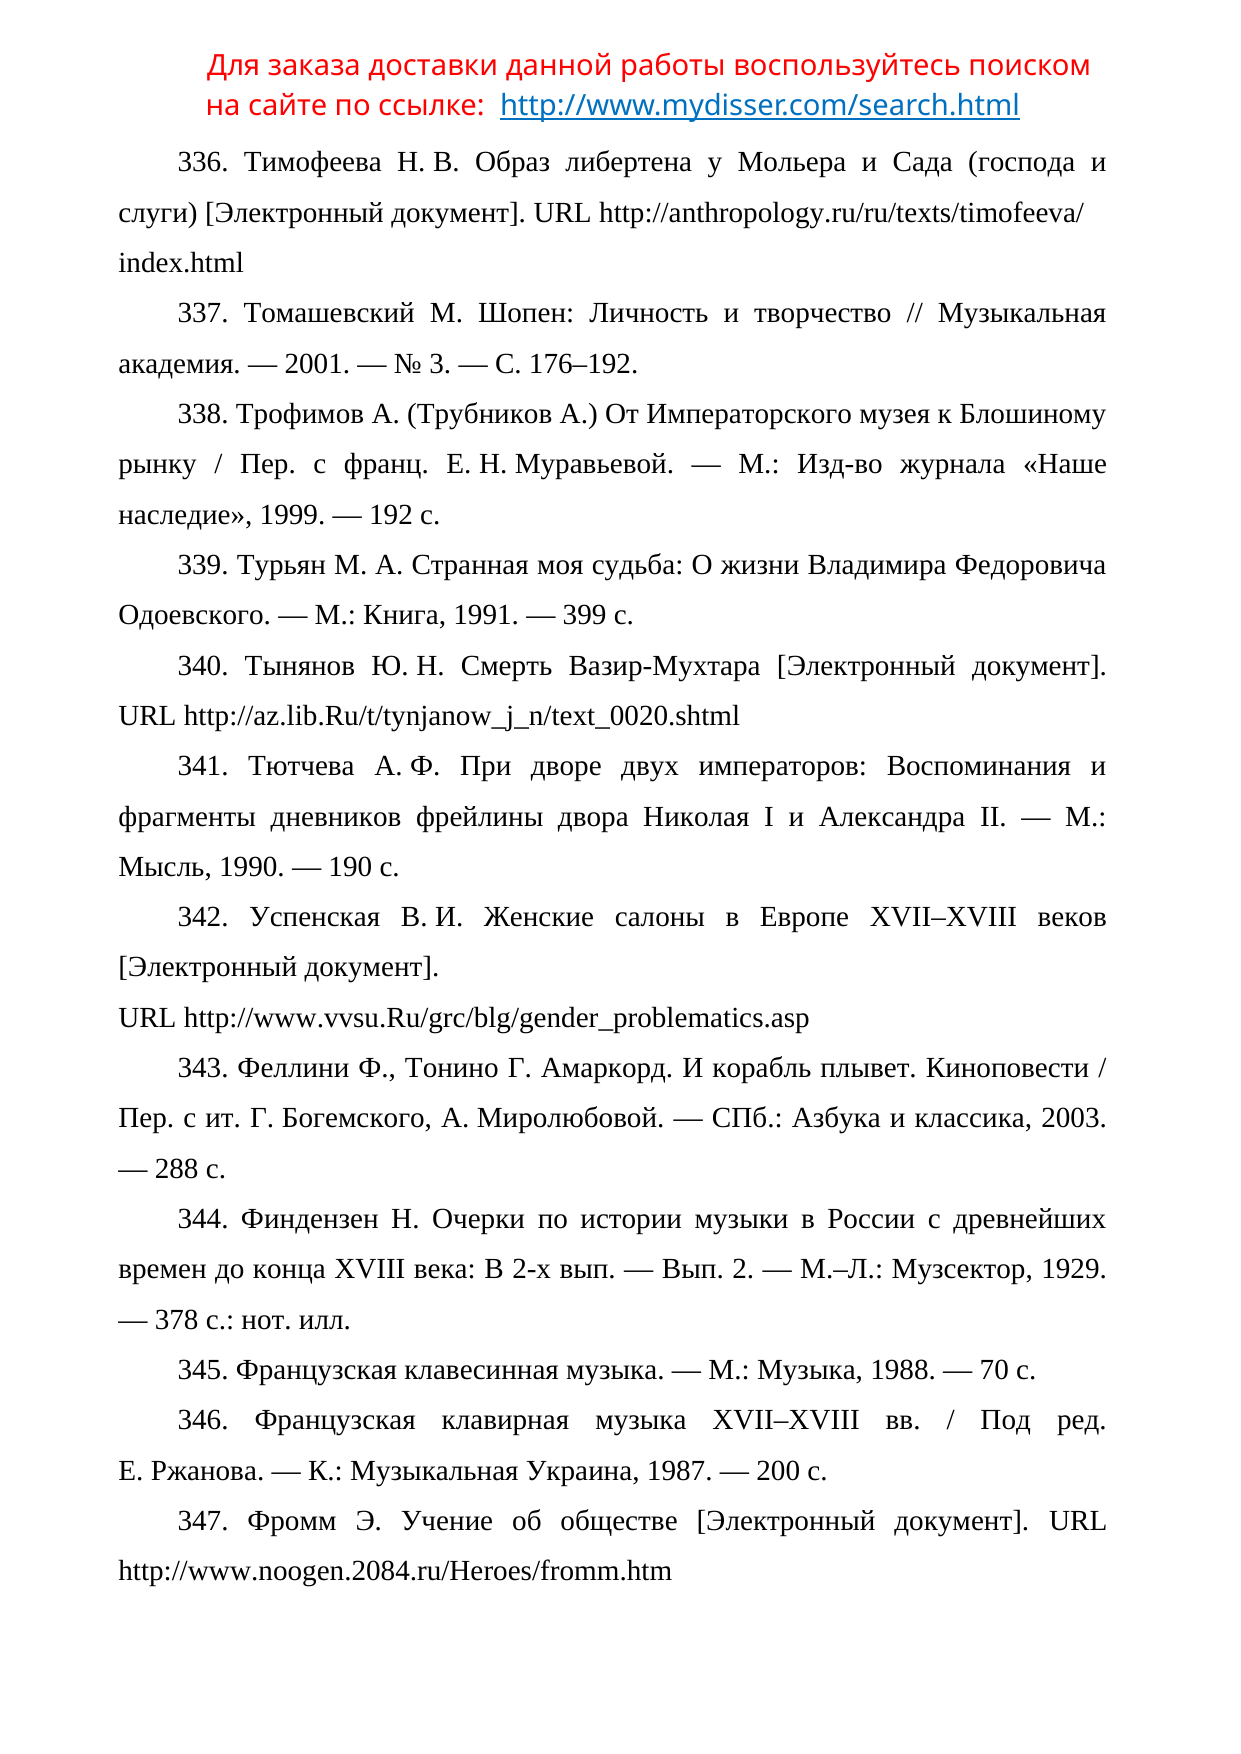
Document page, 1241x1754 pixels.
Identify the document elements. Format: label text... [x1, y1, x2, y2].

text 344. Финдензен Н. Очерки по истории музыки в России с древнейших времен до конца XVIII века: В 2-х вып. — Вып. 2. — М.–Л.: Музсектор, 1929. — 378 с.: нот. илл. [118, 1201, 1107, 1335]
text 343. Феллини Ф., Тонино Г. Амаркорд. И корабль плывет. Киноповести / Пер. с ит. Г. Богемского, А. Миролюбовой. — СПб.: Азбука и классика, 2003. — 288 с. [118, 1050, 1107, 1184]
text 337. Томашевский М. Шопен: Личность и творчество // Музыкальная академия. — 2001. — № 3. — С. 176–192. [118, 296, 1107, 379]
text 347. Фромм Э. Учение об обществе [Электронный документ]. URL http://www.noogen.2084.ru/Heroes/fromm.htm [118, 1503, 1107, 1587]
text 346. Французская клавирная музыка XVII–XVIII вв. / Под ред. Е. Ржанова. — К.: Музыкальная Украина, 1987. — 200 с. [118, 1402, 1107, 1486]
text 339. Турьян М. А. Странная моя судьба: О жизни Владимира Федоровича Одоевского. — М.: Книга, 1991. — 399 с. [118, 547, 1107, 631]
text 340. Тынянов Ю. Н. Смерть Вазир-Мухтара [Электронный документ]. URL http://az.lib.Ru/t/tynjanow_j_n/text_0020.shtml [118, 648, 1107, 732]
text 341. Тютчева А. Ф. При дворе двух императоров: Воспоминания и фрагменты дневников фрейлины двора Николая І и Александра II. — М.: Мысль, 1990. — 190 с. [118, 748, 1107, 882]
text 345. Французская клавесинная музыка. — М.: Музыка, 1988. — 70 с. [118, 1352, 1107, 1386]
text 342. Успенская В. И. Женские салоны в Европе XVII–XVIII веков [Электронный документ]. URL http://www.vvsu.Ru/grc/blg/gender_problematics.asp [118, 899, 1107, 1033]
text 338. Трофимов А. (Трубников А.) От Императорского музея к Блошиному рынку / Пер. с франц. Е. Н. Муравьевой. — М.: Изд-во журнала «Наше наследие», 1999. — 192 с. [118, 396, 1107, 530]
text 336. Тимофеева Н. В. Образ либертена у Мольера и Сада (господа и слуги) [Электронный документ]. URL http://anthropology.ru/ru/texts/timofeeva/index.html [118, 144, 1107, 279]
